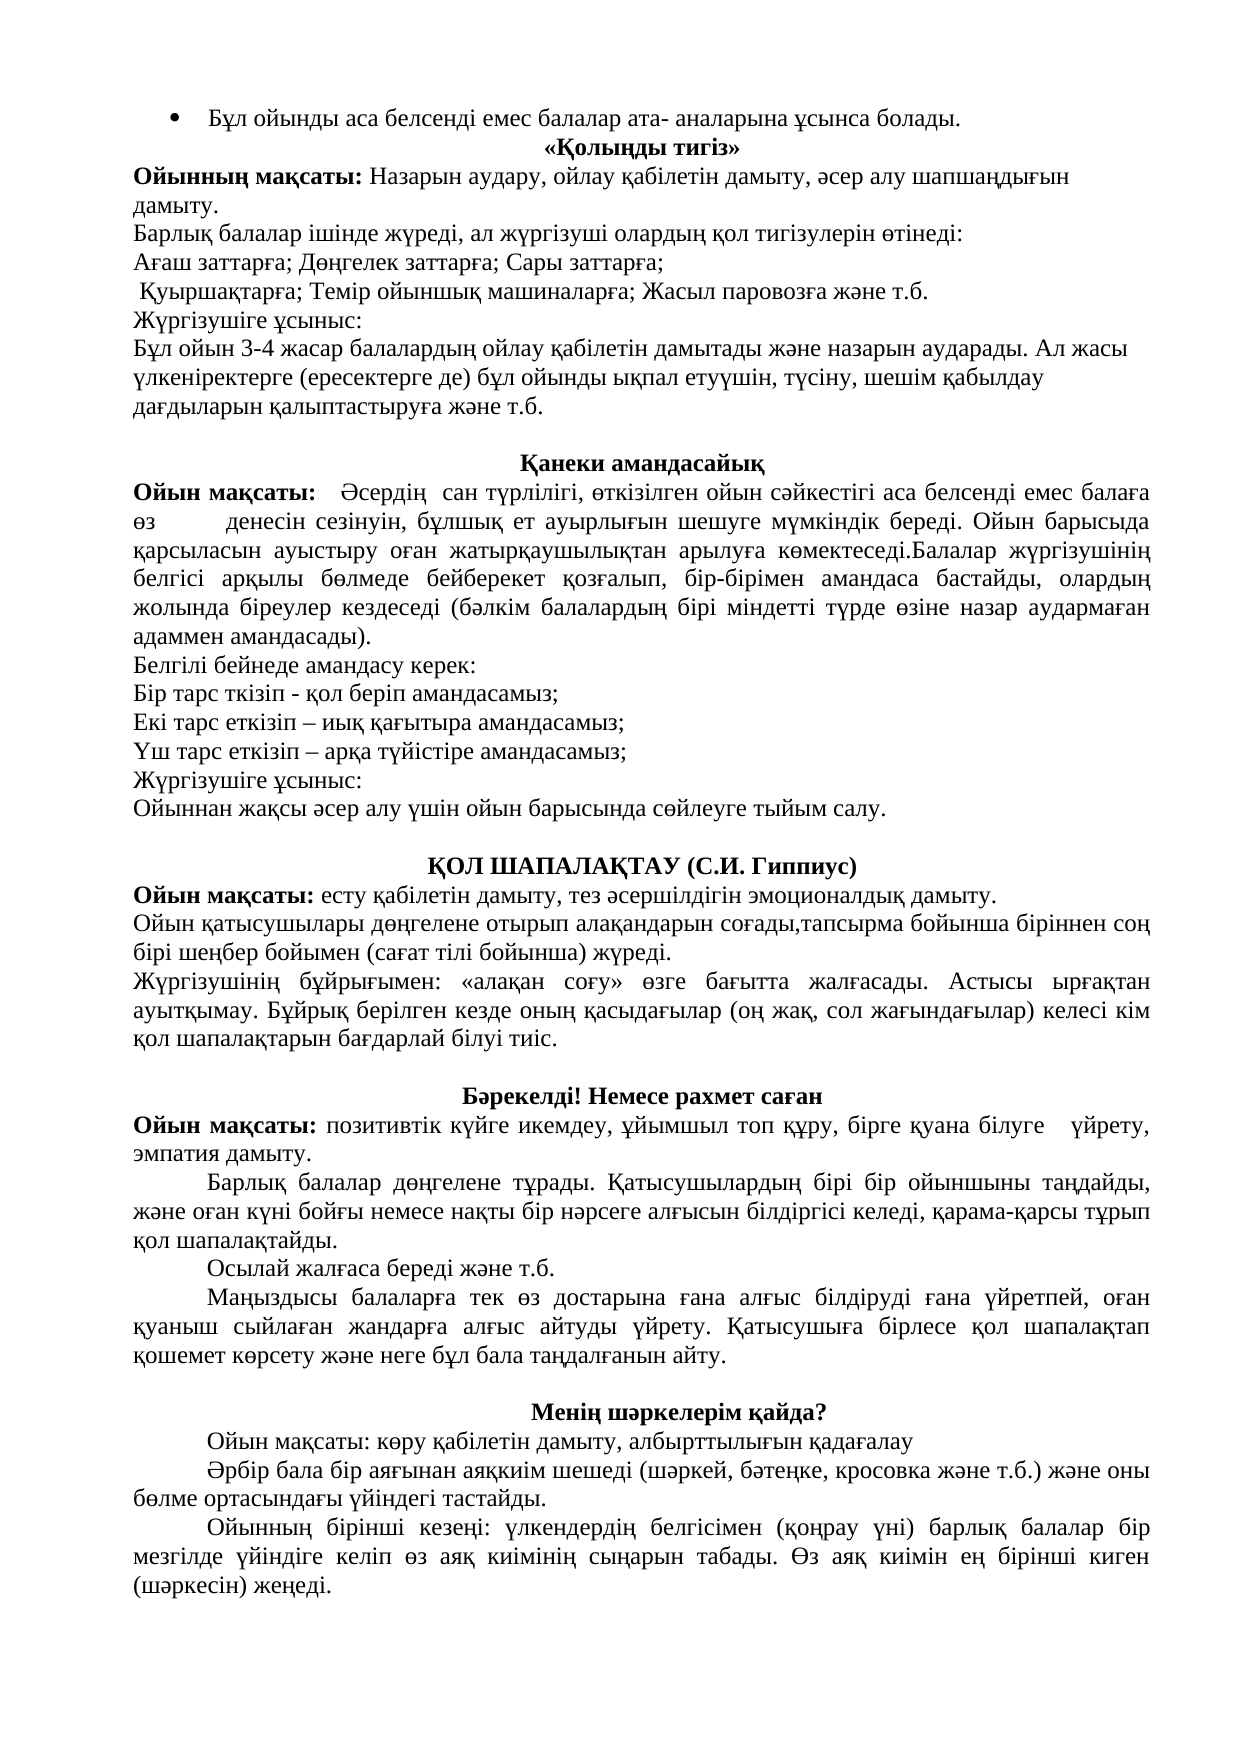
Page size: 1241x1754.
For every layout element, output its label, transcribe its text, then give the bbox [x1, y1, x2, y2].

text Белгілі бейнеде амандасу керек: [133, 650, 1152, 678]
text Жүргізушіге ұсыныс: [133, 305, 1152, 333]
text Ойын мақсаты: көру қабілетін дамыту, албырттылығын қадағалау [133, 1426, 1152, 1455]
text Ағаш заттарға; Дөңгелек заттарға; Сары заттарға; [133, 247, 1152, 276]
text Жүргізушінің бұйрығымен: «алақан соғу» өзге бағытта жалғасады. Астысы ырғақтан ауытқымау. Бұйрық берілген кезде оның қасыдағылар (оң жақ, сол жағындағылар) келесі кім қол шапалақтарын бағдарлай білуі тиіс. [133, 966, 1152, 1052]
text Жүргізушіге ұсыныс: [133, 765, 1152, 793]
text Бұл ойын 3-4 жасар балалардың ойлау қабілетін дамытады және назарын аударады. Ал жасы үлкеніректерге (ересектерге де) бұл ойынды ықпал етуүшін, түсіну, шешім қабылдау дағдыларын қалыптастыруға және т.б. [133, 333, 1152, 420]
text «Қолыңды тигіз» [133, 132, 1152, 161]
text Ойынның мақсаты: Назарын аудару, ойлау қабілетін дамыту, әсер алу шапшаңдығын дамыту. [133, 161, 1152, 218]
text Ойыннан жақсы әсер алу үшін ойын барысында сөйлеуге тыйым салу. [133, 793, 1152, 822]
text Ойынның бірінші кезеңі: үлкендердің белгісімен (қоңрау үні) барлық балалар бір мезгілде үйіндіге келіп өз аяқ киімінің сыңарын табады. Өз аяқ киімін ең бірінші киген (шәркесін) жеңеді. [133, 1512, 1152, 1598]
text Осылай жалғаса береді және т.б. [133, 1253, 1152, 1282]
list Бұл ойынды аса белсенді емес балалар ата- аналарына ұсынса болады. [170, 103, 1152, 132]
text Ойын қатысушылары дөңгелене отырып алақандарын соғады,тапсырма бойынша біріннен соң бірі шеңбер бойымен (сағат тілі бойынша) жүреді. [133, 908, 1152, 966]
text Бір тарс ткізіп - қол беріп амандасамыз; [133, 678, 1152, 707]
text Екі тарс еткізіп – иық қағытыра амандасамыз; [133, 707, 1152, 736]
text Ойын мақсаты: Әсердің сан түрлілігі, өткізілген ойын сәйкестігі аса белсенді емес балаға өз денесін сезінуін, бұлшық ет ауырлығын шешуге мүмкіндік береді. Ойын барысыда қарсыласын ауыстыру оған жатырқаушылықтан арылуға көмектеседі.Балалар жүргізушінің белгісі арқылы бөлмеде бейберекет қозғалып, бір-бірімен амандаса бастайды, олардың жолында біреулер кездеседі (бәлкім балалардың бірі міндетті түрде өзіне назар аудармаған адаммен амандасады). [133, 477, 1152, 650]
text Үш тарс еткізіп – арқа түйістіре амандасамыз; [133, 736, 1152, 765]
text Менің шәркелерім қайда? [133, 1397, 1152, 1426]
text Ойын мақсаты: есту қабілетін дамыту, тез әсершілдігін эмоционалдық дамыту. [133, 880, 1152, 908]
text Әрбір бала бір аяғынан аяқкиім шешеді (шәркей, бәтеңке, кросовка және т.б.) және оны бөлме ортасындағы үйіндегі тастайды. [133, 1455, 1152, 1512]
text Барлық балалар ішінде жүреді, ал жүргізуші олардың қол тигізулерін өтінеді: [133, 218, 1152, 247]
text Ойын мақсаты: позитивтік күйге икемдеу, ұйымшыл топ құру, бірге қуана білуге үйрету, эмпатия дамыту. [133, 1110, 1152, 1167]
text Барлық балалар дөңгелене тұрады. Қатысушылардың бірі бір ойыншыны таңдайды, және оған күні бойғы немесе нақты бір нәрсеге алғысын білдіргісі келеді, қарама-қарсы тұрып қол шапалақтайды. [133, 1167, 1152, 1253]
text ҚОЛ ШАПАЛАҚТАУ (С.И. Гиппиус) [133, 851, 1152, 880]
text Қанеки амандасайық [133, 448, 1152, 477]
text Қуыршақтарға; Темір ойыншық машиналарға; Жасыл паровозға және т.б. [133, 276, 1152, 305]
text Бәрекелді! Немесе рахмет саған [133, 1081, 1152, 1110]
text Маңыздысы балаларға тек өз достарына ғана алғыс білдіруді ғана үйретпей, оған қуаныш сыйлаған жандарға алғыс айтуды үйрету. Қатысушыға бірлесе қол шапалақтап қошемет көрсету және неге бұл бала таңдалғанын айту. [133, 1282, 1152, 1368]
